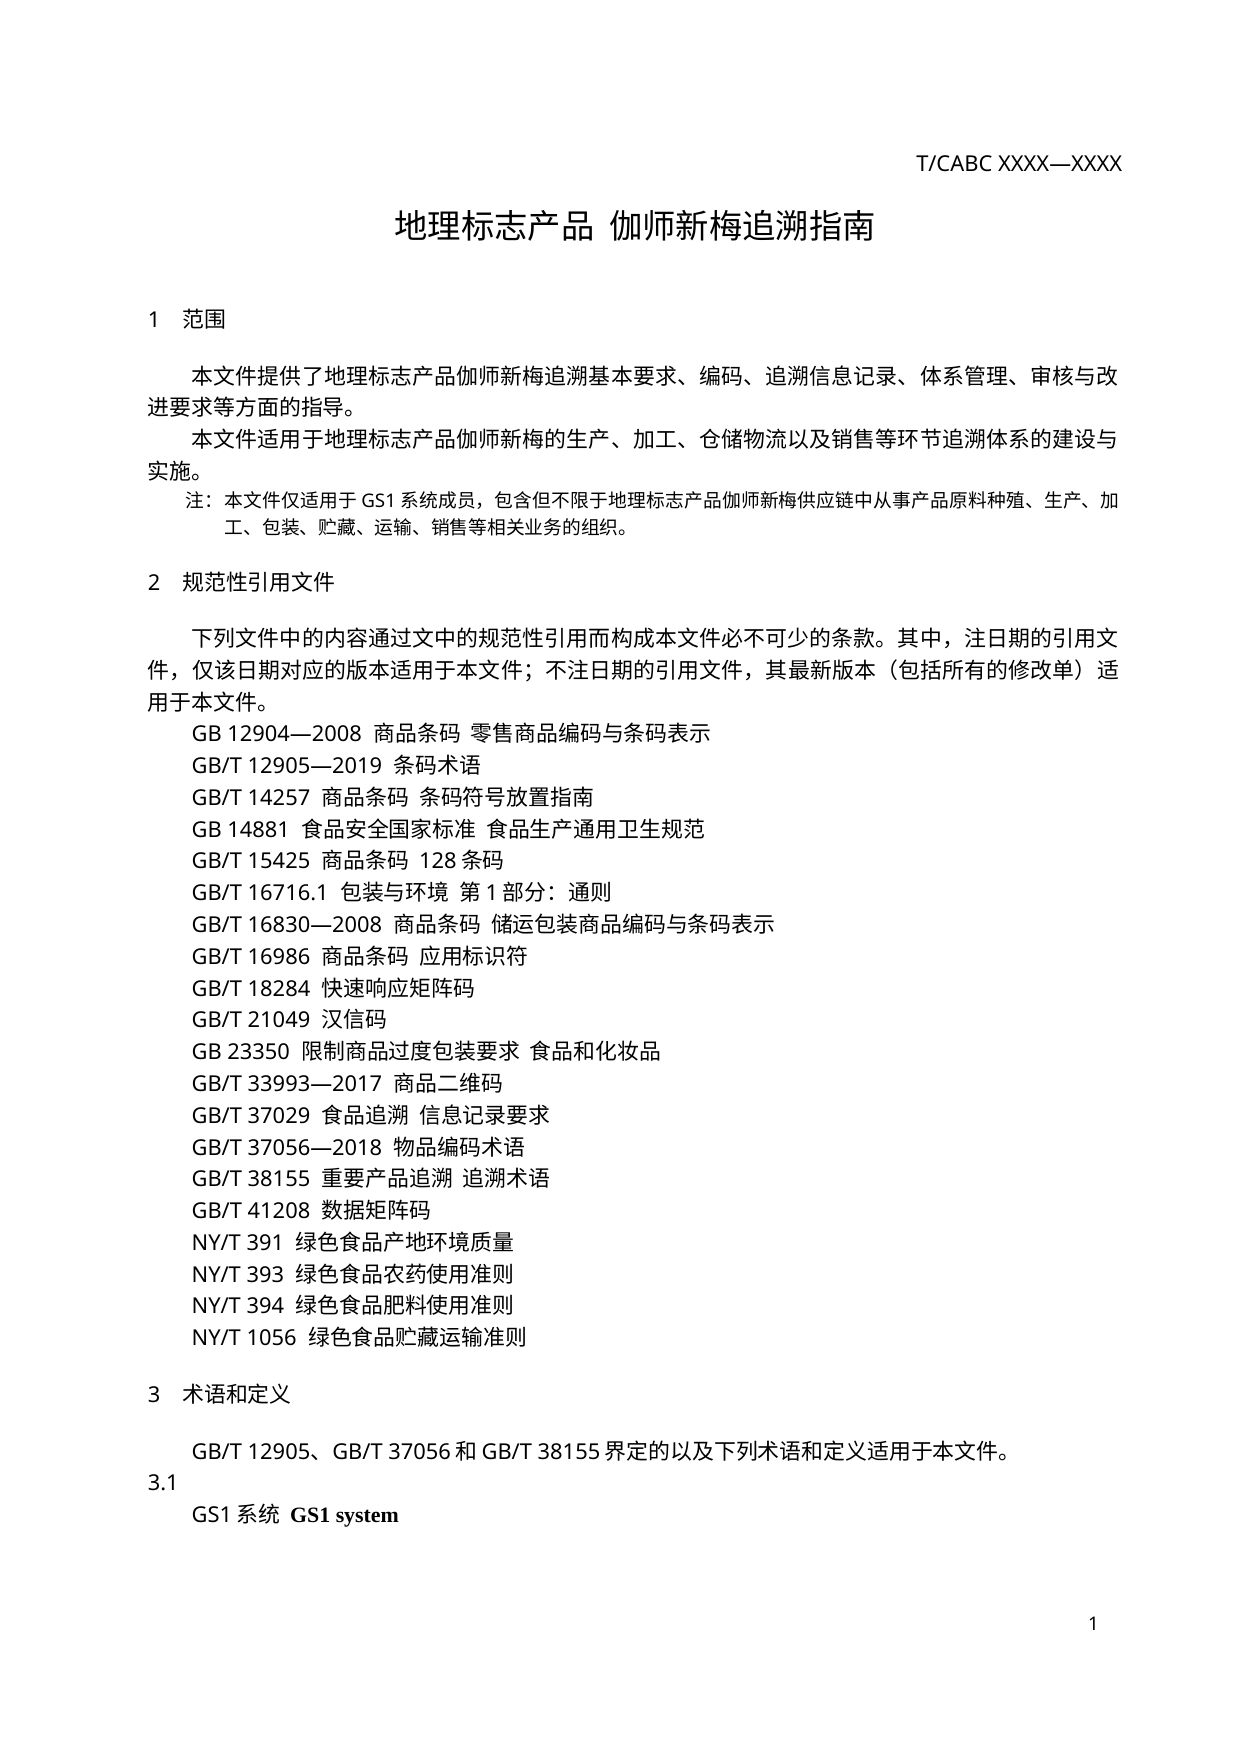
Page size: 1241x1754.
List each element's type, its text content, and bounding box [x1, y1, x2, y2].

text GB/T 15425 商品条码 128条码 [148, 843, 1122, 875]
text NY/T 393 绿色食品农药使用准则 [148, 1257, 1122, 1288]
text 本文件提供了地理标志产品伽师新梅追溯基本要求、编码、追溯信息记录、体系管理、审核与改进要求等方面的指导。 [148, 359, 1122, 422]
text GB/T 12905—2019 条码术语 [148, 748, 1122, 780]
text GB/T 37029 食品追溯 信息记录要求 [148, 1098, 1122, 1129]
text GB/T 18284 快速响应矩阵码 [148, 971, 1122, 1002]
text GB/T 16716.1 包装与环境 第1部分：通则 [148, 875, 1122, 907]
text NY/T 391 绿色食品产地环境质量 [148, 1225, 1122, 1257]
text GB 12904—2008 商品条码 零售商品编码与条码表示 [148, 716, 1122, 748]
text GB 23350 限制商品过度包装要求 食品和化妆品 [148, 1034, 1122, 1066]
text 本文件适用于地理标志产品伽师新梅的生产、加工、仓储物流以及销售等环节追溯体系的建设与实施。 [148, 422, 1122, 485]
text GB/T 14257 商品条码 条码符号放置指南 [148, 780, 1122, 812]
text GB/T 16830—2008 商品条码 储运包装商品编码与条码表示 [148, 907, 1122, 939]
text NY/T 394 绿色食品肥料使用准则 [148, 1288, 1122, 1320]
text 术语和定义 [148, 1377, 1122, 1409]
text 本文件仅适用于GS1系统成员，包含但不限于地理标志产品伽师新梅供应链中从事产品原料种殖、生产、加工、包装、贮藏、运输、销售等相关业务的组织。 [186, 485, 1122, 540]
text GB/T 16986 商品条码 应用标识符 [148, 939, 1122, 971]
text GB/T 38155 重要产品追溯 追溯术语 [148, 1161, 1122, 1193]
text GS1系统 GS1 system [148, 1465, 1122, 1529]
text GB/T 41208 数据矩阵码 [148, 1193, 1122, 1225]
text GB/T 37056—2018 物品编码术语 [148, 1129, 1122, 1161]
text GB/T 33993—2017 商品二维码 [148, 1066, 1122, 1098]
text 规范性引用文件 [148, 565, 1122, 596]
text NY/T 1056 绿色食品贮藏运输准则 [148, 1320, 1122, 1352]
text GB/T 21049 汉信码 [148, 1002, 1122, 1034]
text 范围 [148, 302, 1122, 334]
text GB 14881 食品安全国家标准 食品生产通用卫生规范 [148, 812, 1122, 843]
